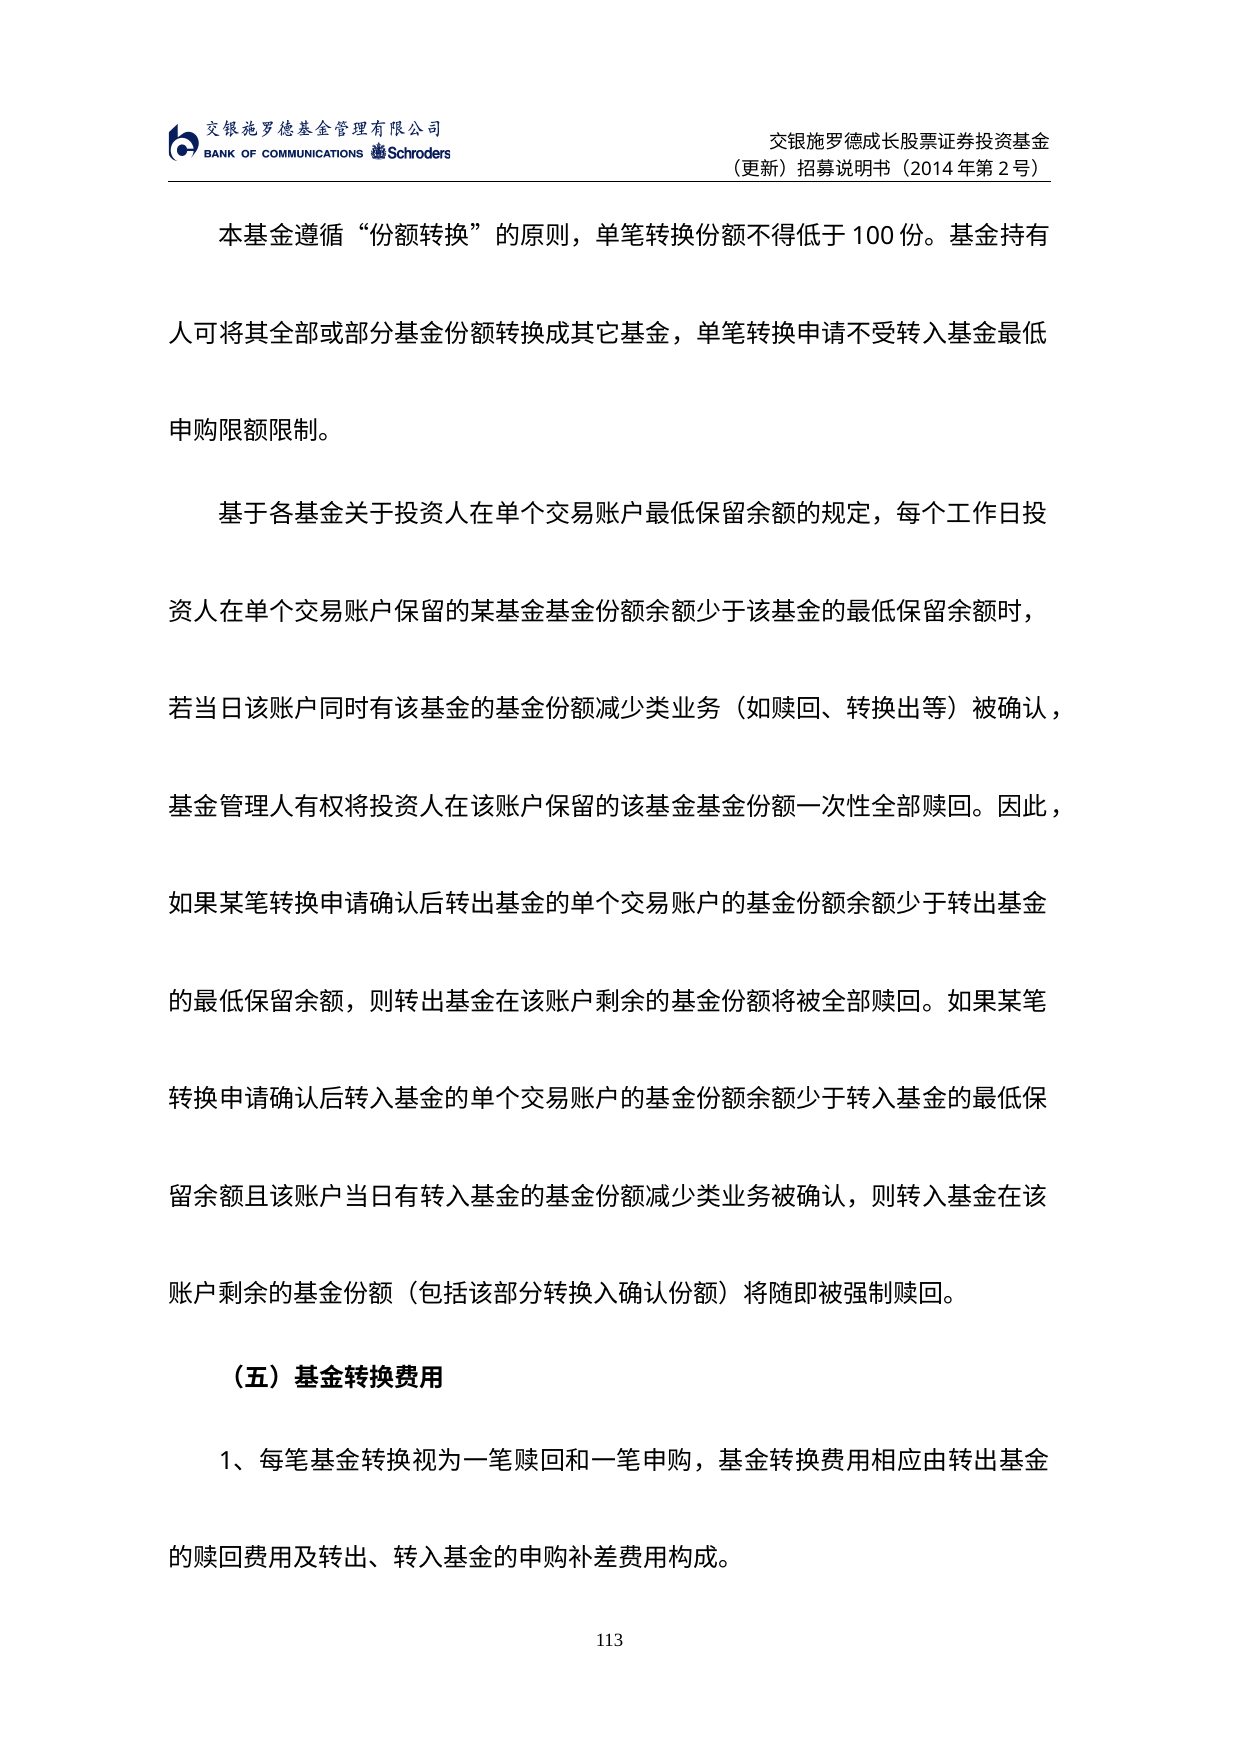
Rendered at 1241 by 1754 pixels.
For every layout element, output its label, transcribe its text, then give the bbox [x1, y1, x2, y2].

text 1、每笔基金转换视为一笔赎回和一笔申购，基金转换费用相应由转出基金的赎回费用及转出、转入基金的申购补差费用构成。 [169, 1426, 1050, 1588]
text 基于各基金关于投资人在单个交易账户最低保留余额的规定，每个工作日投资人在单个交易账户保留的某基金基金份额余额少于该基金的最低保留余额时，若当日该账户同时有该基金的基金份额减少类业务（如赎回、转换出等）被确认，基金管理人有权将投资人在该账户保留的该基金基金份额一次性全部赎回。因此，如果某笔转换申请确认后转出基金的单个交易账户的基金份额余额少于转出基金的最低保留余额，则转出基金在该账户剩余的基金份额将被全部赎回。如果某笔转换申请确认后转入基金的单个交易账户的基金份额余额少于转入基金的最低保留余额且该账户当日有转入基金的基金份额减少类业务被确认，则转入基金在该账户剩余的基金份额（包括该部分转换入确认份额）将随即被强制赎回。 [169, 479, 1050, 1324]
picture [168, 120, 451, 161]
text 本基金遵循“份额转换”的原则，单笔转换份额不得低于100份。基金持有人可将其全部或部分基金份额转换成其它基金，单笔转换申请不受转入基金最低申购限额限制。 [169, 201, 1050, 461]
text （五）基金转换费用 [169, 1343, 1050, 1408]
